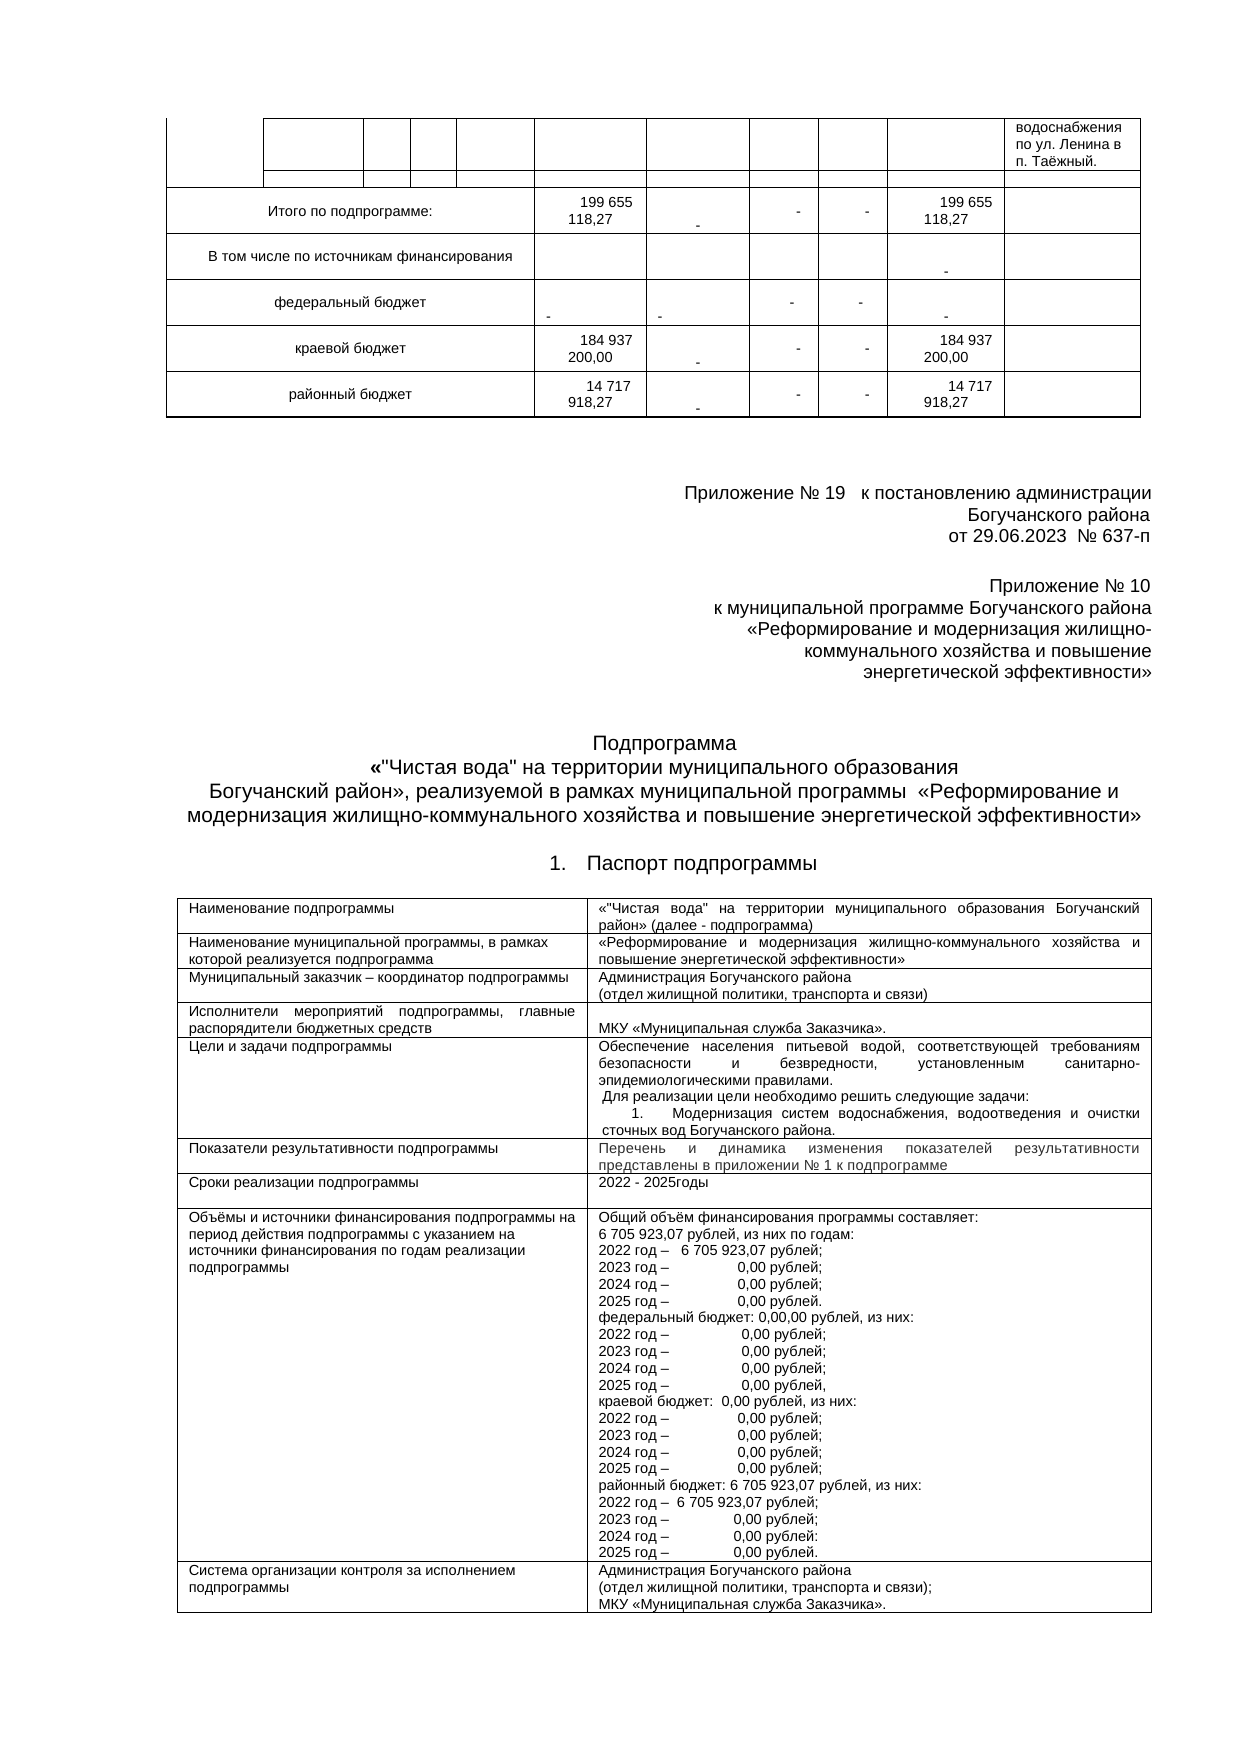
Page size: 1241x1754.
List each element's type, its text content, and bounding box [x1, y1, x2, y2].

text Богучанского района [177, 504, 1152, 525]
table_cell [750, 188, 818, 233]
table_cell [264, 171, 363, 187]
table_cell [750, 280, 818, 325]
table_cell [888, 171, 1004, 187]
text Богучанский район», реализуемой в рамках муниципальной программы «Реформирование и модернизация жилищно-коммунального хозяйства и повышение энергетической эффективности» [177, 778, 1152, 826]
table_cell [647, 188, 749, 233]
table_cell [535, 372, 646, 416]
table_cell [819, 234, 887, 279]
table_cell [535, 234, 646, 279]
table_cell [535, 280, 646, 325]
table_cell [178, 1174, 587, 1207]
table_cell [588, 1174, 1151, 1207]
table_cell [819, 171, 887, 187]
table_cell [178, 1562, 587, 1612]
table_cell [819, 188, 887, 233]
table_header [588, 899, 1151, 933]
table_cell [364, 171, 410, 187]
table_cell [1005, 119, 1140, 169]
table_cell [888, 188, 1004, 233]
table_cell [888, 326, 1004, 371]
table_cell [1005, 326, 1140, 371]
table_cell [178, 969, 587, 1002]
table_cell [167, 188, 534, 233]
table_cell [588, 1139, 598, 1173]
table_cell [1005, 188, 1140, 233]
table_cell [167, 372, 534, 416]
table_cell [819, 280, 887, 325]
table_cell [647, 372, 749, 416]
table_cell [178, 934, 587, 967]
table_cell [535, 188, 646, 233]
list Паспорт подпрограммы [215, 850, 1152, 874]
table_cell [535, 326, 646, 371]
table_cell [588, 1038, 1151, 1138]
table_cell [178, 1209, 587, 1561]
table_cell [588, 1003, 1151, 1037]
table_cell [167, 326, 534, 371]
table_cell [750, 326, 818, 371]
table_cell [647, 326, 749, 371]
text «"Чистая вода" на территории муниципального образования [177, 754, 1152, 778]
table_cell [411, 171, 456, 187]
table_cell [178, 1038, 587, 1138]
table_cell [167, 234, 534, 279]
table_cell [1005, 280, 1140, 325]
text к муниципальной программе Богучанского района «Реформирование и модернизация жилищно-коммунального хозяйства и повышение энергетической эффективности» [709, 596, 1152, 683]
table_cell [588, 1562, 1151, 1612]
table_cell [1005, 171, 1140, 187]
text Подпрограмма [177, 731, 1152, 754]
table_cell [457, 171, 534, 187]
text Приложение № 10 [177, 575, 1152, 596]
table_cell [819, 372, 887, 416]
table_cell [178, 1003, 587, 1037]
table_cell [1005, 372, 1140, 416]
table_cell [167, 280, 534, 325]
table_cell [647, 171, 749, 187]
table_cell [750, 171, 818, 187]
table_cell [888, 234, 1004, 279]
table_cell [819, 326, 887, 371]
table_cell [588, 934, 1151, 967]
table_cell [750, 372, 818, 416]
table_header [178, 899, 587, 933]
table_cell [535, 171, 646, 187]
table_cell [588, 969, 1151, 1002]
text от 29.06.2023 № 637-п [177, 525, 1152, 547]
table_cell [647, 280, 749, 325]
text Приложение № 19 к постановлению администрации [177, 482, 1152, 504]
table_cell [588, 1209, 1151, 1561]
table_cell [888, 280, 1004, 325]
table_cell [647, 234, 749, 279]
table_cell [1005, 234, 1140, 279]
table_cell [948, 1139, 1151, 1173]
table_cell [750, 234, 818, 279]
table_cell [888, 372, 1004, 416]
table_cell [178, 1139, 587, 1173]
